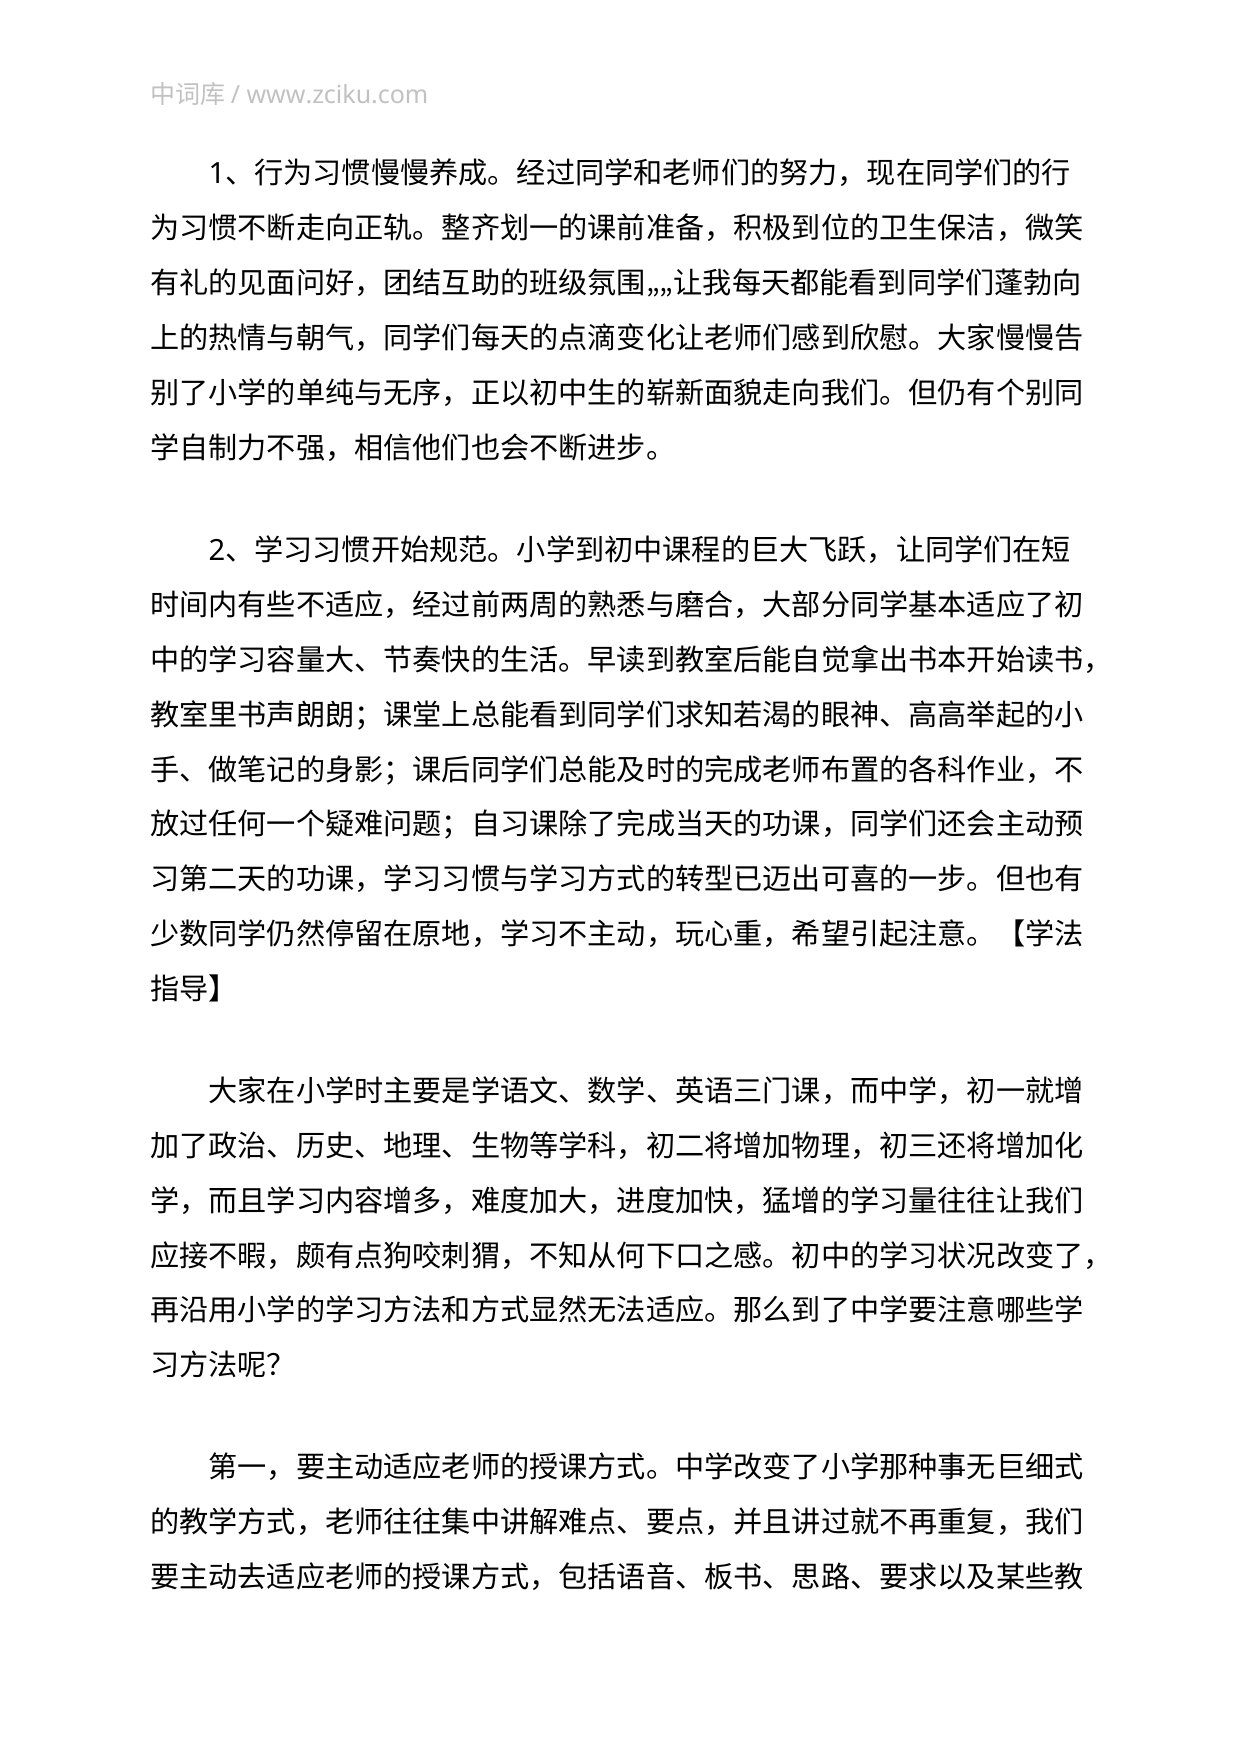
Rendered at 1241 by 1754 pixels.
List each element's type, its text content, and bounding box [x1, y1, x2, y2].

text 1、行为习惯慢慢养成。经过同学和老师们的努力，现在同学们的行为习惯不断走向正轨。整齐划一的课前准备，积极到位的卫生保洁，微笑有礼的见面问好，团结互助的班级氛围„„让我每天都能看到同学们蓬勃向上的热情与朝气，同学们每天的点滴变化让老师们感到欣慰。大家慢慢告别了小学的单纯与无序，正以初中生的崭新面貌走向我们。但仍有个别同学自制力不强，相信他们也会不断进步。 [150, 150, 1090, 467]
text 2、学习习惯开始规范。小学到初中课程的巨大飞跃，让同学们在短时间内有些不适应，经过前两周的熟悉与磨合，大部分同学基本适应了初中的学习容量大、节奏快的生活。早读到教室后能自觉拿出书本开始读书，教室里书声朗朗；课堂上总能看到同学们求知若渴的眼神、高高举起的小手、做笔记的身影；课后同学们总能及时的完成老师布置的各科作业，不放过任何一个疑难问题；自习课除了完成当天的功课，同学们还会主动预习第二天的功课，学习习惯与学习方式的转型已迈出可喜的一步。但也有少数同学仍然停留在原地，学习不主动，玩心重，希望引起注意。【学法指导】 [150, 526, 1090, 1008]
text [150, 1444, 1090, 1596]
text 大家在小学时主要是学语文、数学、英语三门课，而中学，初一就增加了政治、历史、地理、生物等学科，初二将增加物理，初三还将增加化学，而且学习内容增多，难度加大，进度加快，猛增的学习量往往让我们应接不暇，颇有点狗咬刺猬，不知从何下口之感。初中的学习状况改变了，再沿用小学的学习方法和方式显然无法适应。那么到了中学要注意哪些学习方法呢？ [150, 1067, 1090, 1384]
